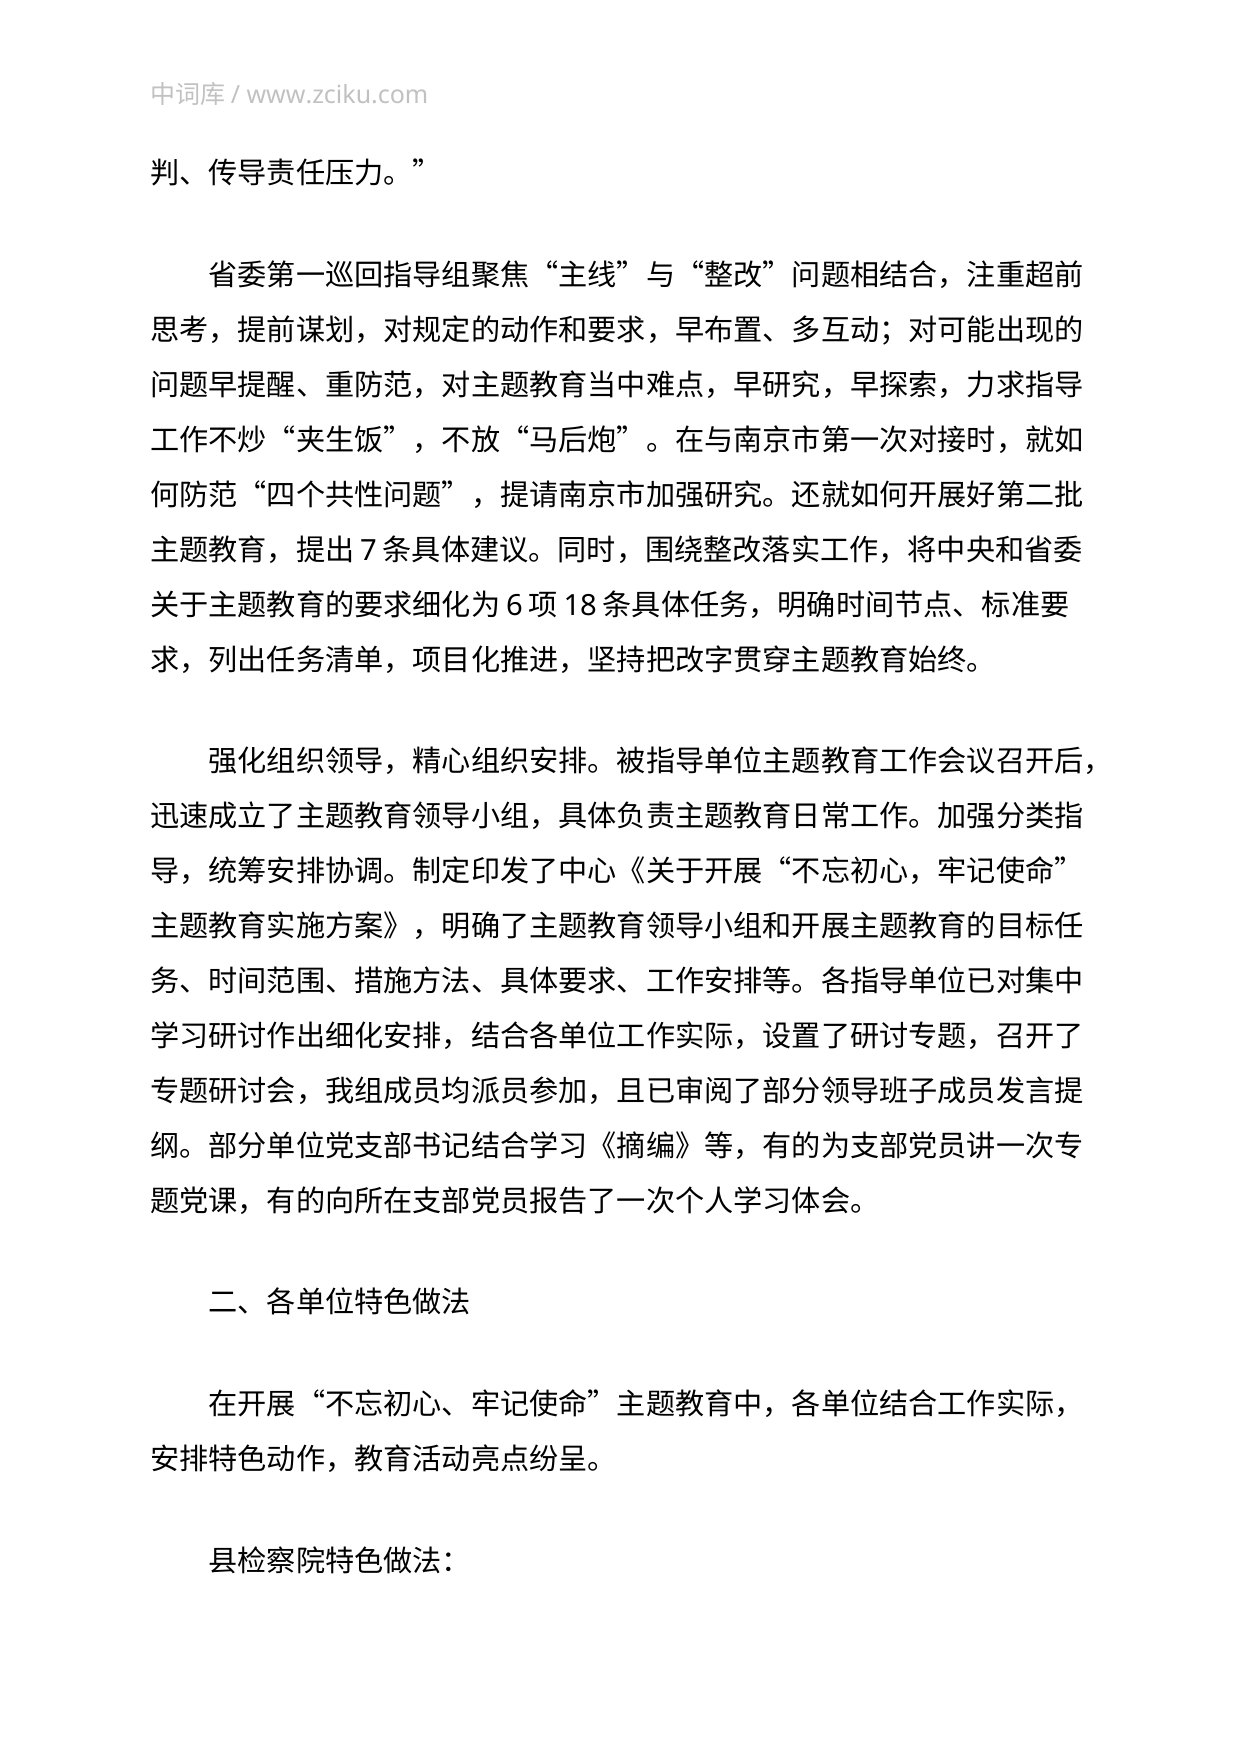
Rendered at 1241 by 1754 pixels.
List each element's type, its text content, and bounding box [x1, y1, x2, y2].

text 省委第一巡回指导组聚焦“主线”与“整改”问题相结合，注重超前思考，提前谋划，对规定的动作和要求，早布置、多互动；对可能出现的问题早提醒、重防范，对主题教育当中难点，早研究，早探索，力求指导工作不炒“夹生饭”，不放“马后炮”。在与南京市第一次对接时，就如何防范“四个共性问题”，提请南京市加强研究。还就如何开展好第二批主题教育，提出7条具体建议。同时，围绕整改落实工作，将中央和省委关于主题教育的要求细化为6项18条具体任务，明确时间节点、标准要求，列出任务清单，项目化推进，坚持把改字贯穿主题教育始终。 [150, 252, 1090, 678]
text 在开展“不忘初心、牢记使命”主题教育中，各单位结合工作实际，安排特色动作，教育活动亮点纷呈。 [150, 1381, 1090, 1478]
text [150, 150, 1090, 192]
text 强化组织领导，精心组织安排。被指导单位主题教育工作会议召开后，迅速成立了主题教育领导小组，具体负责主题教育日常工作。加强分类指导，统筹安排协调。制定印发了中心《关于开展“不忘初心，牢记使命”主题教育实施方案》，明确了主题教育领导小组和开展主题教育的目标任务、时间范围、措施方法、具体要求、工作安排等。各指导单位已对集中学习研讨作出细化安排，结合各单位工作实际，设置了研讨专题，召开了专题研讨会，我组成员均派员参加，且已审阅了部分领导班子成员发言提纲。部分单位党支部书记结合学习《摘编》等，有的为支部党员讲一次专题党课，有的向所在支部党员报告了一次个人学习体会。 [150, 738, 1090, 1219]
text 二、各单位特色做法 [150, 1279, 1090, 1321]
text 县检察院特色做法： [150, 1537, 1090, 1580]
